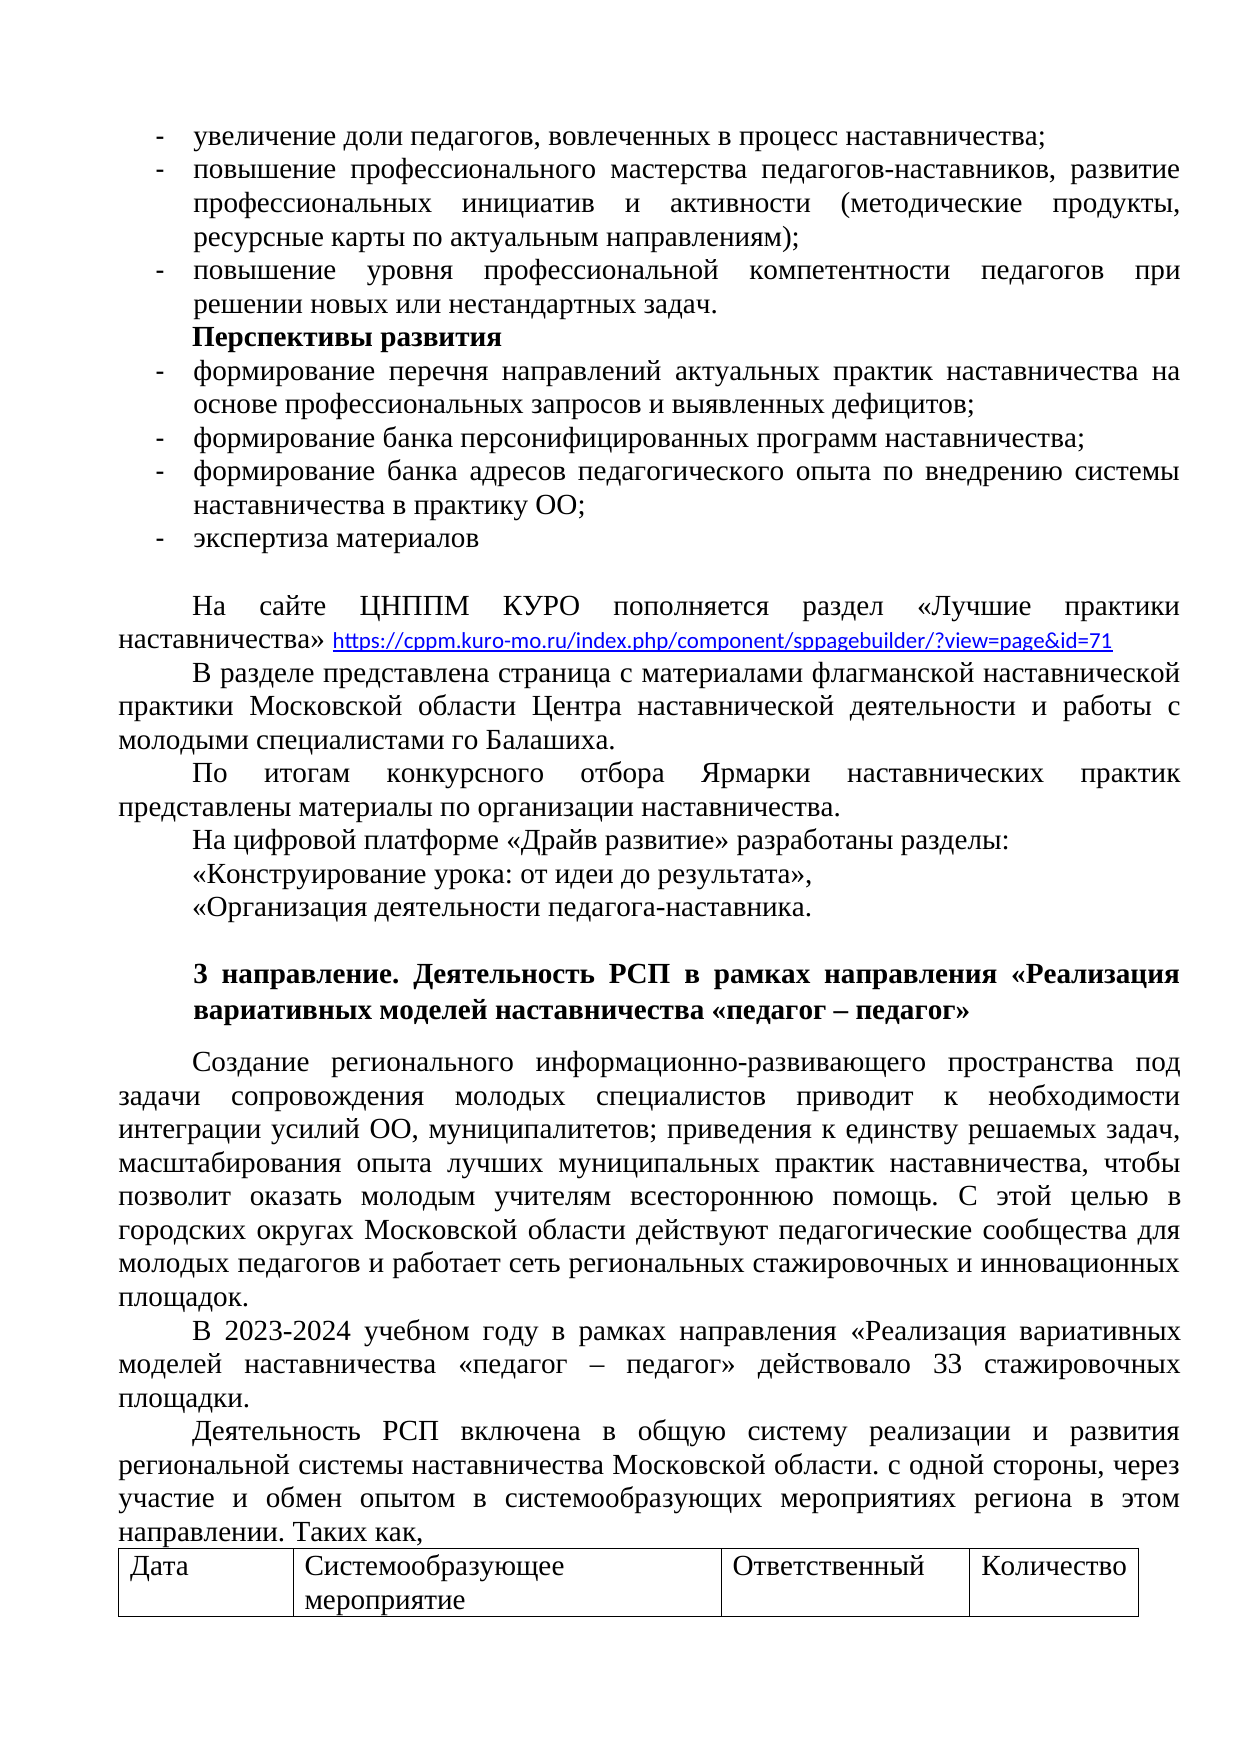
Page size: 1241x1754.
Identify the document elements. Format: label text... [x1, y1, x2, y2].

table_header Ответственный [722, 1549, 969, 1616]
list 3 направление. Деятельность РСП в рамках направления «Реализация вариативных моделей наставничества «педагог – педагог» [193, 957, 1181, 1026]
text Перспективы развития [118, 319, 1181, 353]
text Создание регионального информационно-развивающего пространства под задачи сопровождения молодых специалистов приводит к необходимости интеграции усилий ОО, муниципалитетов; приведения к единству решаемых задач, масштабирования опыта лучших муниципальных практик наставничества, чтобы позволит оказать молодым учителям всестороннюю помощь. С этой целью в городских округах Московской области действуют педагогические сообщества для молодых педагогов и работает сеть региональных стажировочных и инновационных площадок. [118, 1044, 1181, 1313]
list экспертиза материалов [156, 521, 1181, 554]
text В разделе представлена страница с материалами флагманской наставнической практики Московской области Центра наставнической деятельности и работы с молодыми специалистами го Балашиха. [118, 655, 1181, 755]
table_header Количество [970, 1549, 1138, 1616]
table_header Системообразующее мероприятие [294, 1549, 721, 1616]
list формирование банка персонифицированных программ наставничества; [156, 420, 1181, 453]
text В 2023-2024 учебном году в рамках направления «Реализация вариативных моделей наставничества «педагог – педагог» действовало 33 стажировочных площадки. [118, 1313, 1181, 1413]
text На цифровой платформе «Драйв развитие» разработаны разделы: [118, 822, 1181, 856]
text На сайте ЦНППМ КУРО пополняется раздел «Лучшие практики наставничества» https://cppm.kuro-mo.ru/index.php/component/sppagebuilder/?view=page&id=71 [118, 588, 1181, 655]
text Деятельность РСП включена в общую систему реализации и развития региональной системы наставничества Московской области. с одной стороны, через участие и обмен опытом в системообразующих мероприятиях региона в этом направлении. Таких как, [118, 1413, 1181, 1547]
list повышение профессионального мастерства педагогов-наставников, развитие профессиональных инициатив и активности (методические продукты, ресурсные карты по актуальным направлениям); [156, 152, 1181, 252]
list формирование банка адресов педагогического опыта по внедрению системы наставничества в практику ОО; [156, 453, 1181, 521]
list повышение уровня профессиональной компетентности педагогов при решении новых или нестандартных задач. [156, 252, 1181, 319]
table_header Дата [119, 1549, 293, 1616]
list формирование перечня направлений актуальных практик наставничества на основе профессиональных запросов и выявленных дефицитов; [156, 353, 1181, 420]
text По итогам конкурсного отбора Ярмарки наставнических практик представлены материалы по организации наставничества. [118, 755, 1181, 822]
list увеличение доли педагогов, вовлеченных в процесс наставничества; [156, 118, 1181, 152]
text «Организация деятельности педагога-наставника. [118, 889, 1181, 923]
text «Конструирование урока: от идеи до результата», [118, 856, 1181, 889]
